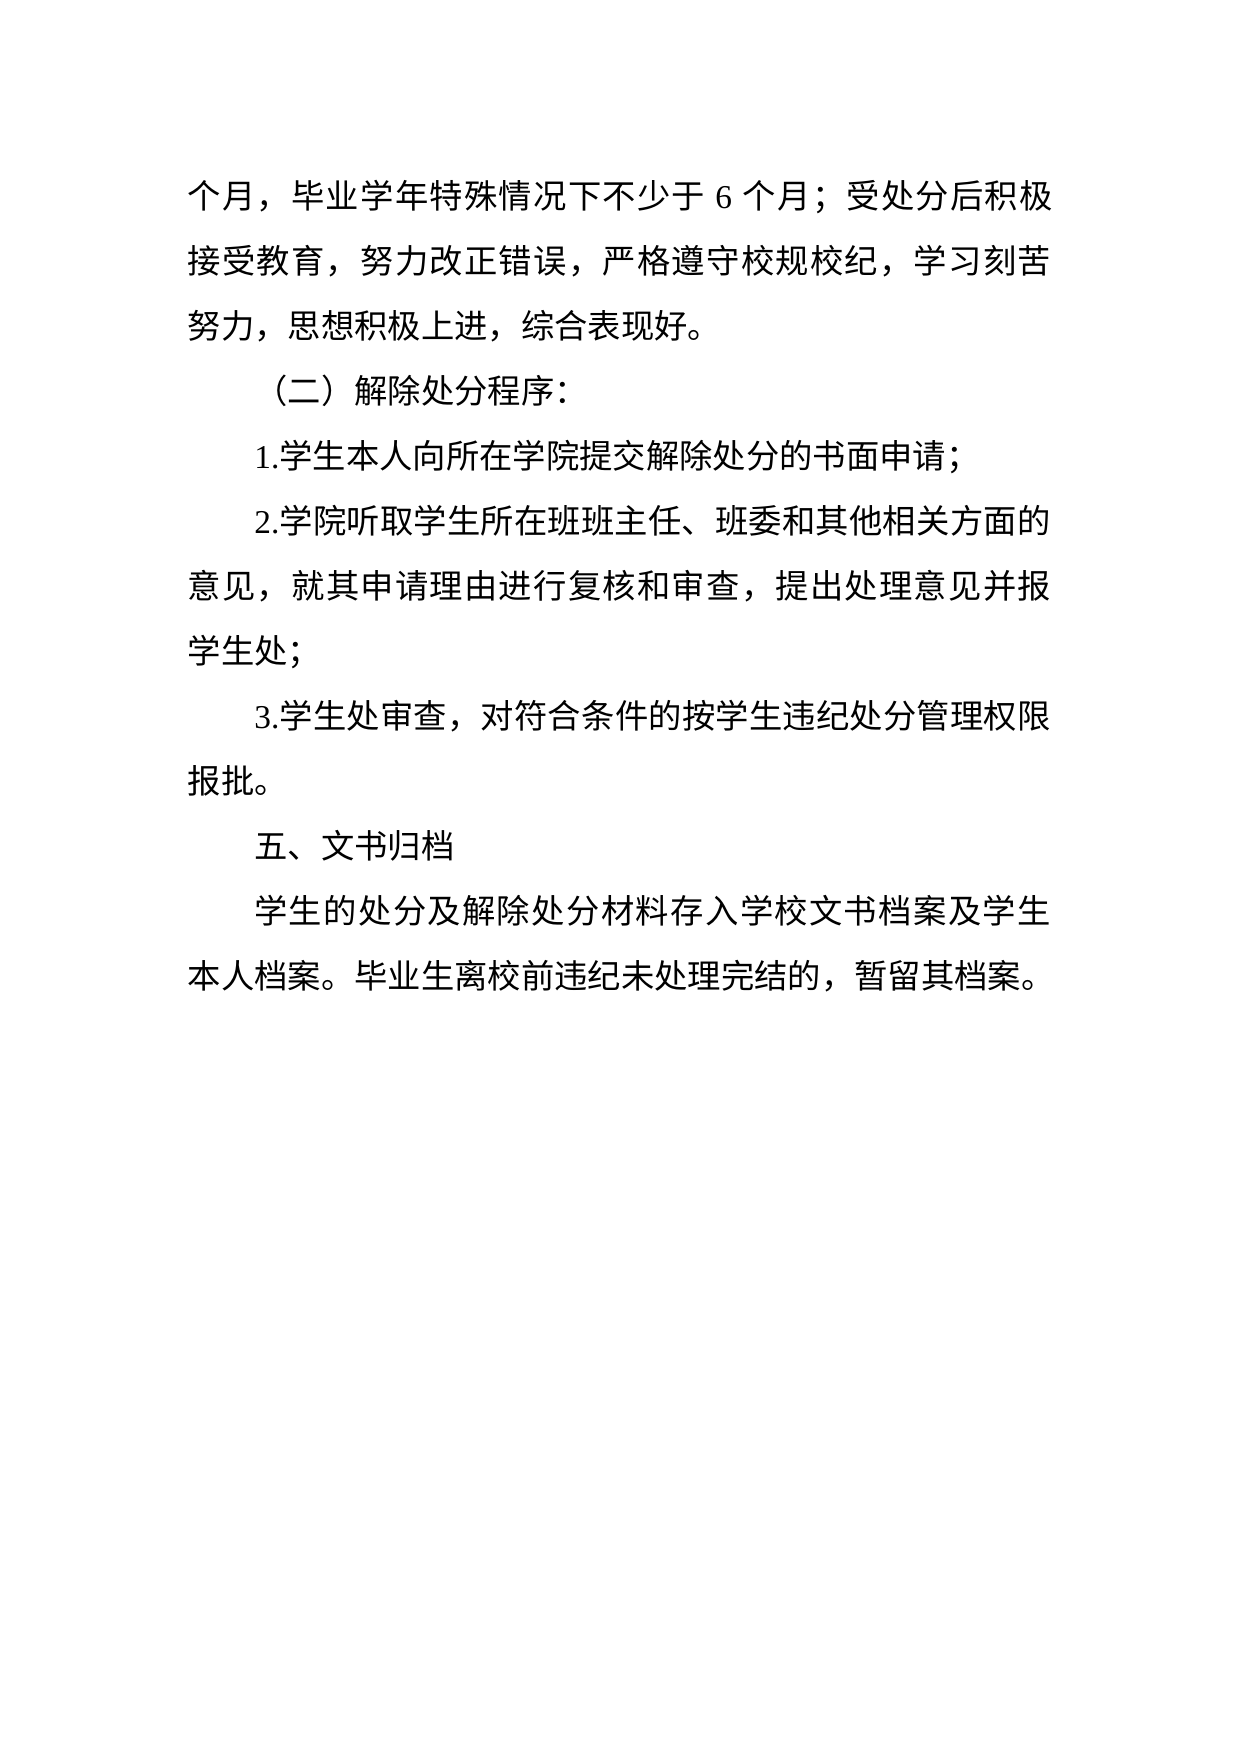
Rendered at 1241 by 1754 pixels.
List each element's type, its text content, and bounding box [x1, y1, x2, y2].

text 五、文书归档 [187, 812, 1053, 877]
text 学生的处分及解除处分材料存入学校文书档案及学生本人档案。毕业生离校前违纪未处理完结的，暂留其档案。 [187, 877, 1053, 1007]
text 2.学院听取学生所在班班主任、班委和其他相关方面的意见，就其申请理由进行复核和审查，提出处理意见并报学生处； [187, 487, 1053, 682]
text 3.学生处审查，对符合条件的按学生违纪处分管理权限报批。 [187, 682, 1053, 812]
text （二）解除处分程序： [187, 357, 1053, 422]
text 1.学生本人向所在学院提交解除处分的书面申请； [187, 422, 1053, 487]
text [187, 162, 1053, 357]
